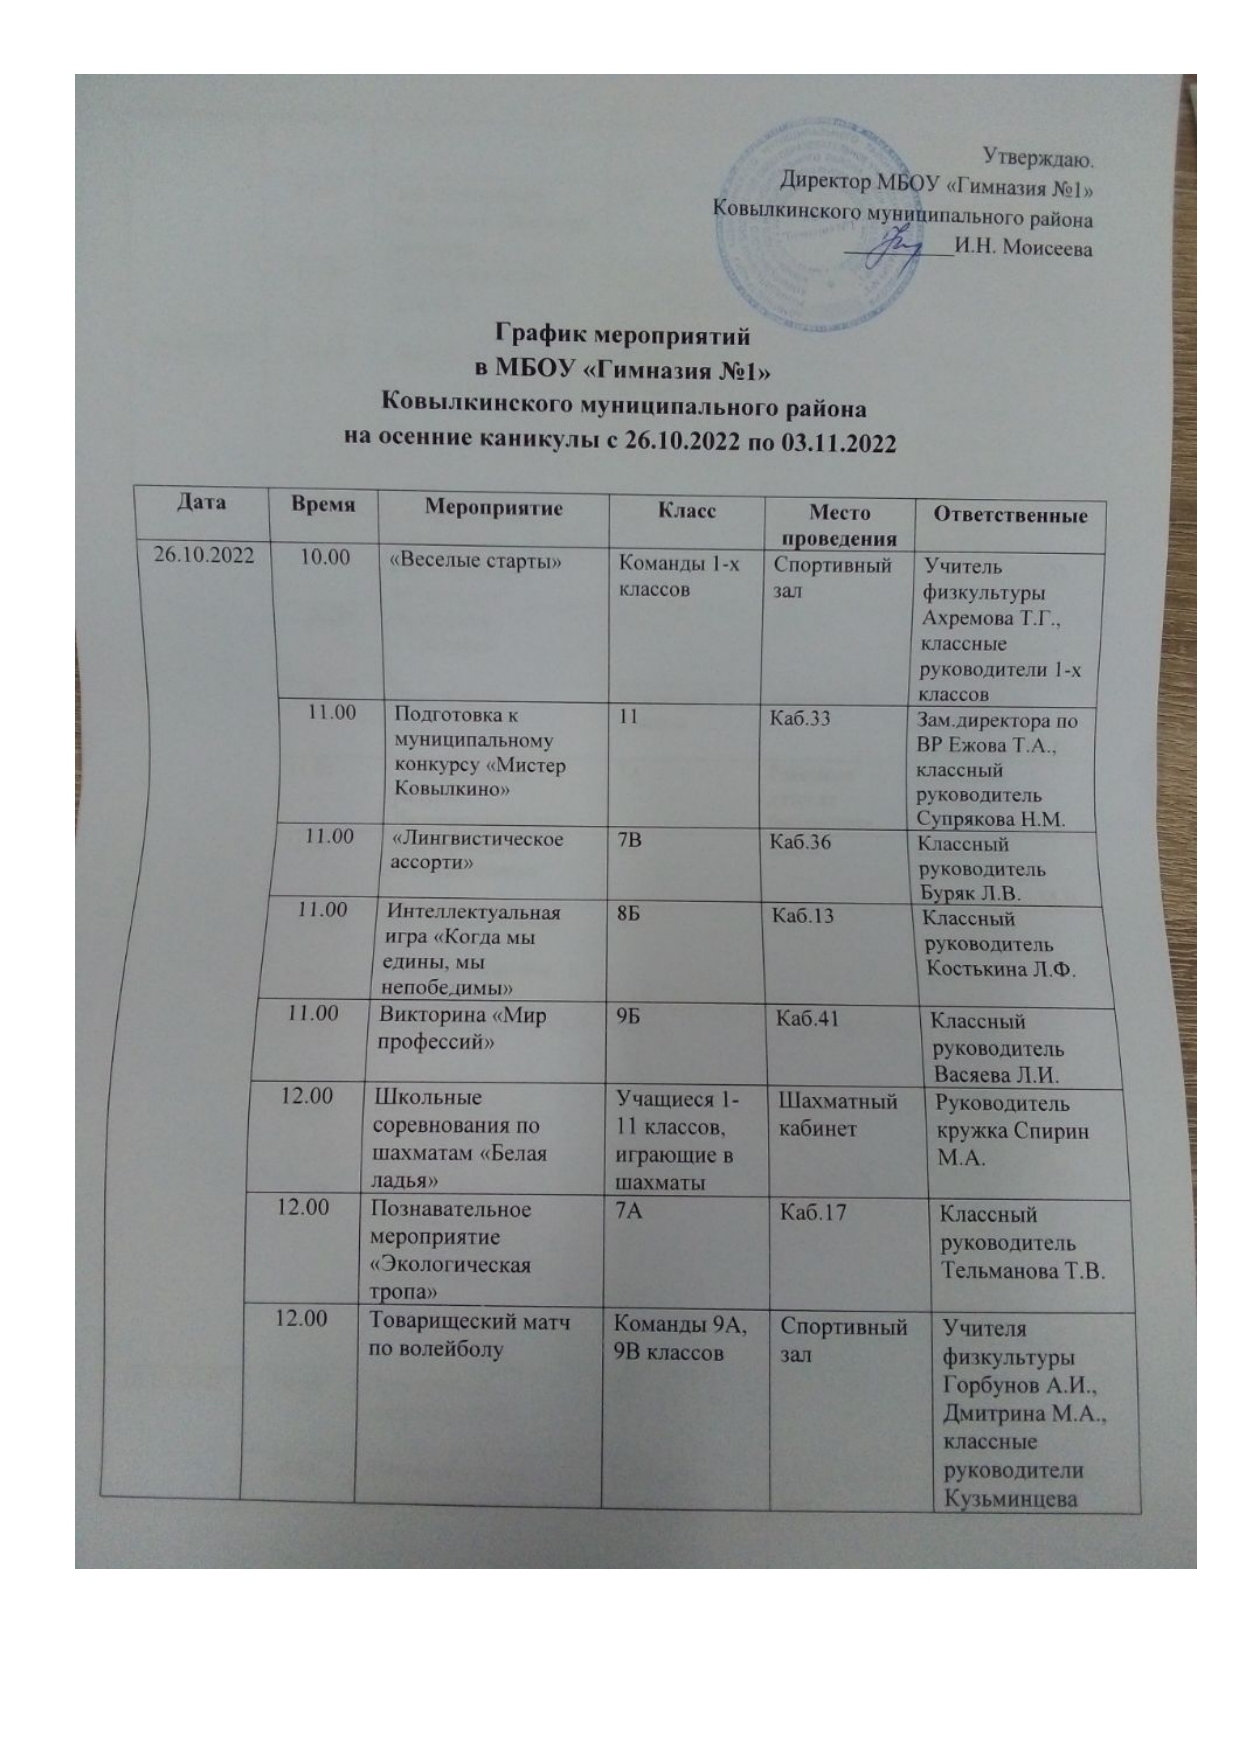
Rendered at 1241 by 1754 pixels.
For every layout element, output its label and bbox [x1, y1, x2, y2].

picture [75, 74, 1197, 1569]
